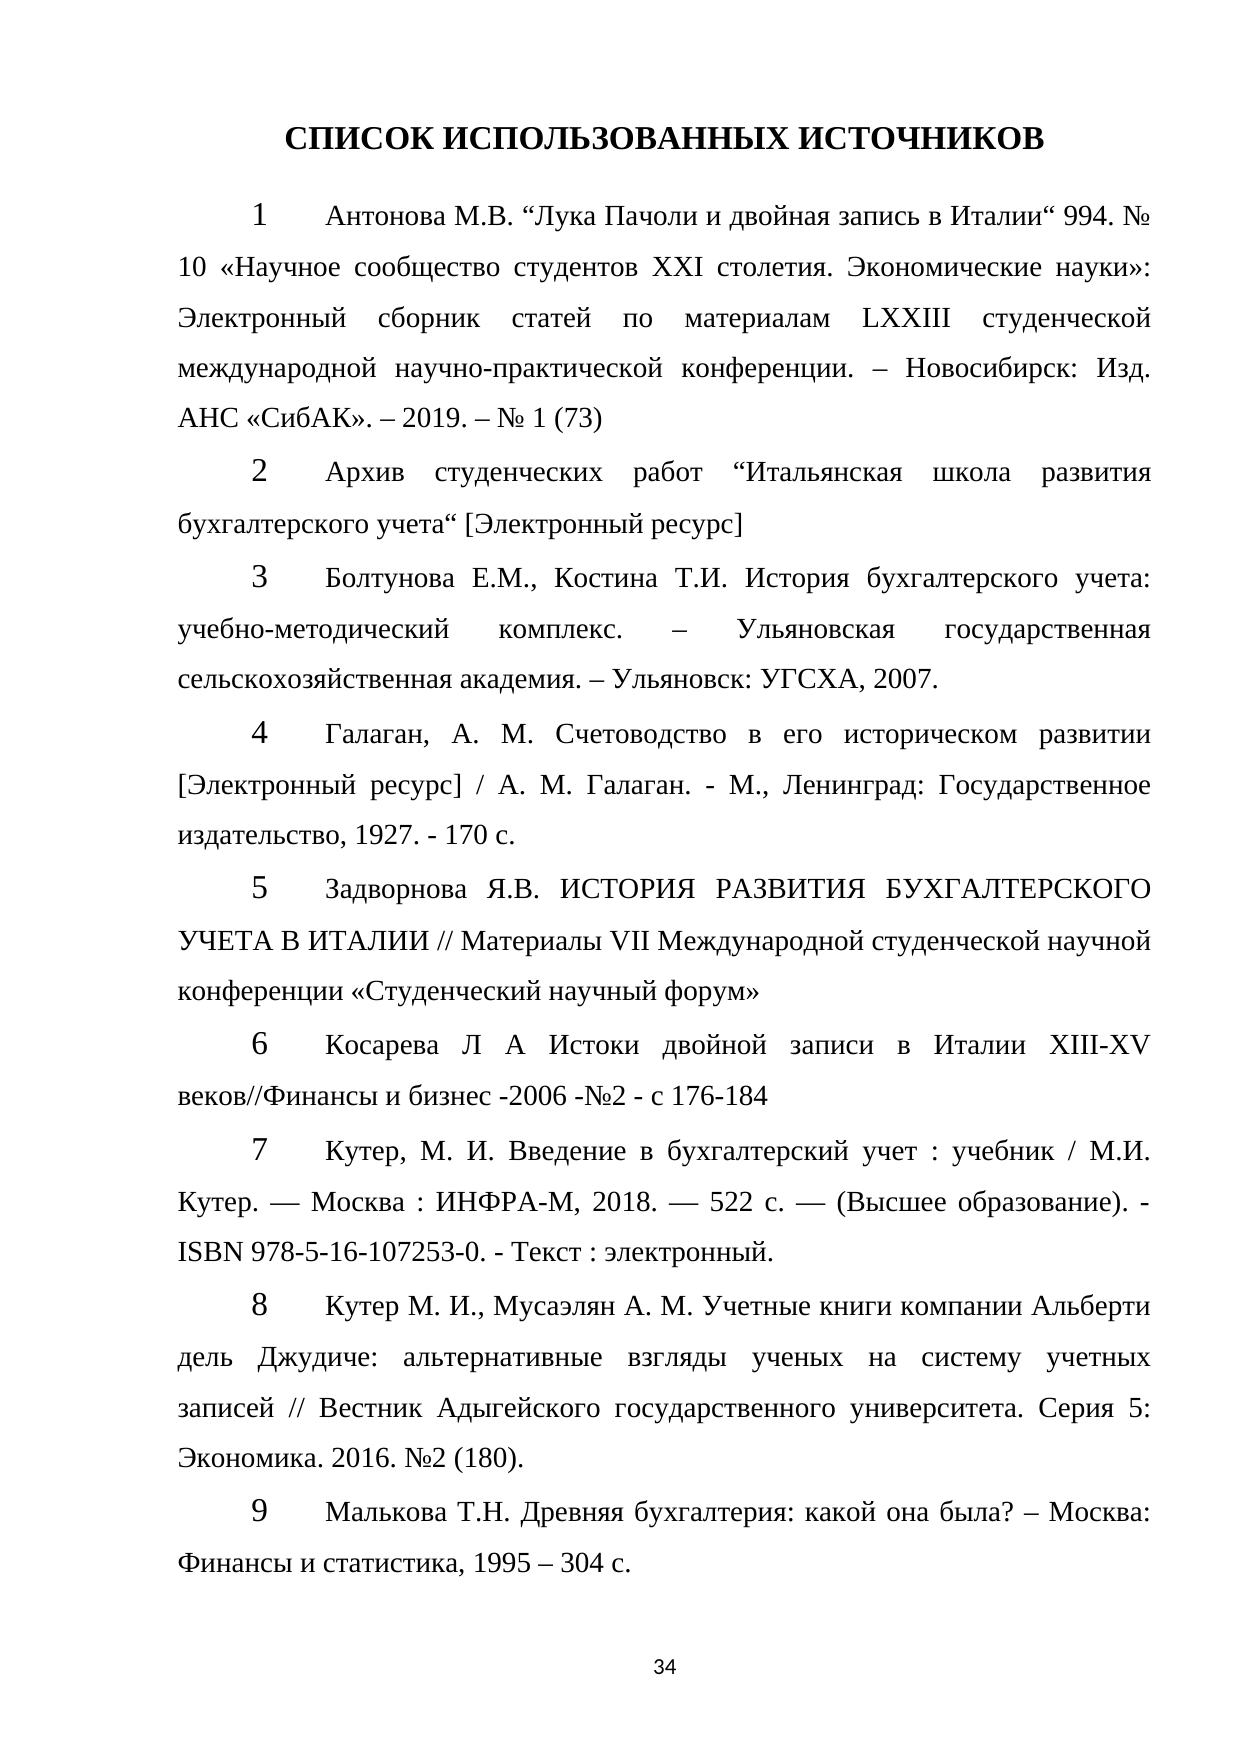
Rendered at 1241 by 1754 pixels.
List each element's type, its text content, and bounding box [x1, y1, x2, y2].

list Галаган, А. М. Счетоводство в его историческом развитии [Электронный ресурс] / А. М. Галаган. - М., Ленинград: Государственное издательство, 1927. - 170 с. [177, 712, 1152, 851]
list Архив студенческих работ “Итальянская школа развития бухгалтерского учета“ [Электронный ресурс] [177, 451, 1152, 539]
list Косарева Л А Истоки двойной записи в Италии XIII-XV веков//Финансы и бизнес -2006 -№2 - с 176-184 [177, 1023, 1152, 1112]
list Болтунова Е.М., Костина Т.И. История бухгалтерского учета: учебно-методический комплекс. – Ульяновская государственная сельскохозяйственная академия. – Ульяновск: УГСХА, 2007. [177, 556, 1152, 695]
list Кутер М. И., Мусаэлян А. М. Учетные книги компании Альберти дель Джудиче: альтернативные взгляды ученых на систему учетных записей // Вестник Адыгейского государственного университета. Серия 5: Экономика. 2016. №2 (180). [177, 1284, 1152, 1474]
list Кутер, М. И. Введение в бухгалтерский учет : учебник / М.И. Кутер. — Москва : ИНФРА-М, 2018. — 522 с. — (Высшее образование). - ISBN 978-5-16-107253-0. - Текст : электронный. [177, 1129, 1152, 1268]
text СПИСОК ИСПОЛЬЗОВАННЫХ ИСТОЧНИКОВ [177, 118, 1152, 156]
list Антонова М.В. “Лука Пачоли и двойная запись в Италии“ 994. № 10 «Научное сообщество студентов XXI столетия. Экономические науки»: Электронный сборник статей по материалам LXXIII студенческой международной научно-практической конференции. – Новосибирск: Изд. АНС «СибАК». – 2019. – № 1 (73) [177, 194, 1152, 434]
list Задворнова Я.В. ИСТОРИЯ РАЗВИТИЯ БУХГАЛТЕРСКОГО УЧЕТА В ИТАЛИИ // Материалы VII Международной студенческой научной конференции «Студенческий научный форум» [177, 868, 1152, 1007]
list Малькова Т.Н. Древняя бухгалтерия: какой она была? – Москва: Финансы и статистика, 1995 – 304 с. [177, 1491, 1152, 1579]
